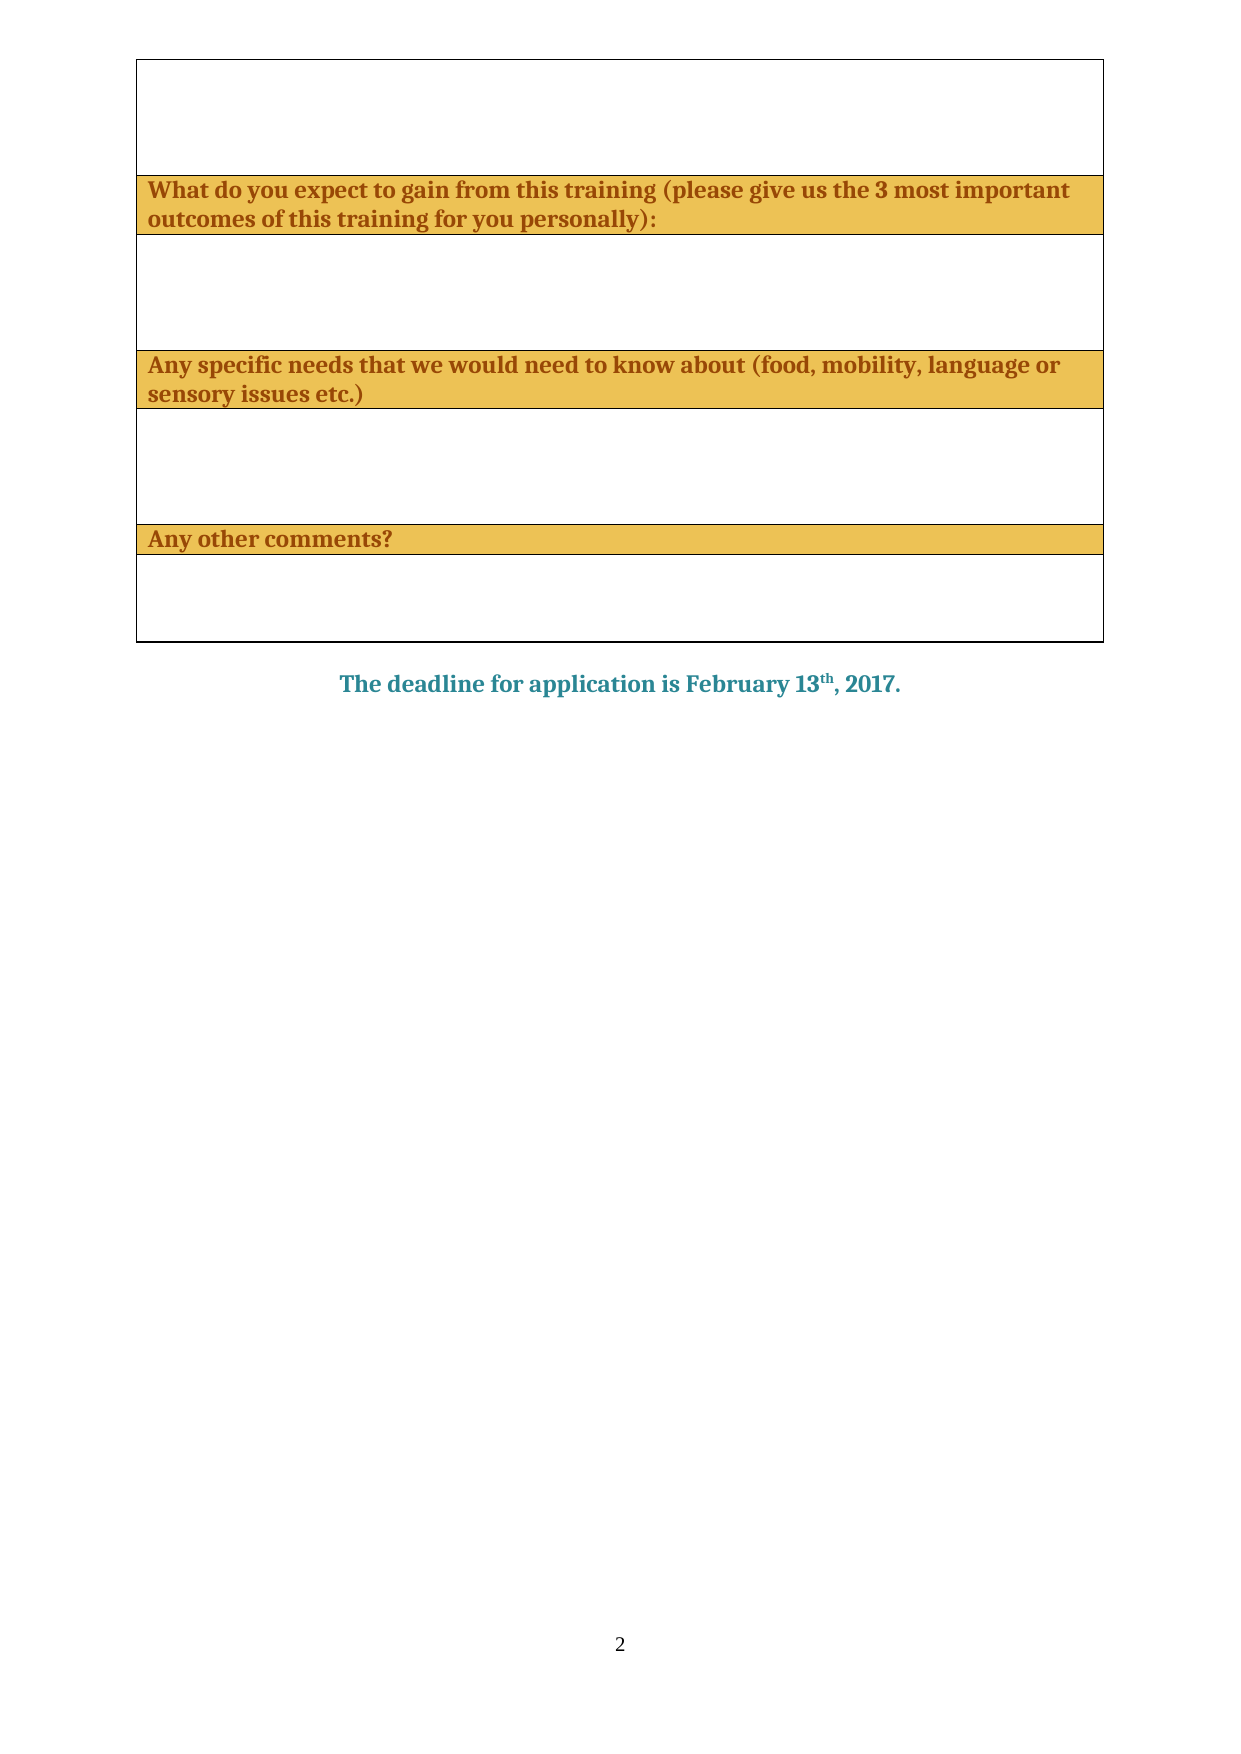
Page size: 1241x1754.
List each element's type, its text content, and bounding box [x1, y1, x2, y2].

table_cell What do you expect to gain from this training (please give us the 3 most important outcomes of this training for you personally): [137, 176, 1103, 234]
table_cell [137, 409, 1103, 524]
table_cell Any specific needs that we would need to know about (food, mobility, language or sensory issues etc.) [137, 351, 1103, 408]
table_cell Any other comments? [137, 525, 1103, 554]
text The deadline for application is February 13th, 2017. [148, 670, 1093, 699]
table_cell [137, 555, 1103, 641]
table_cell [137, 60, 1103, 175]
table_cell [137, 235, 1103, 350]
